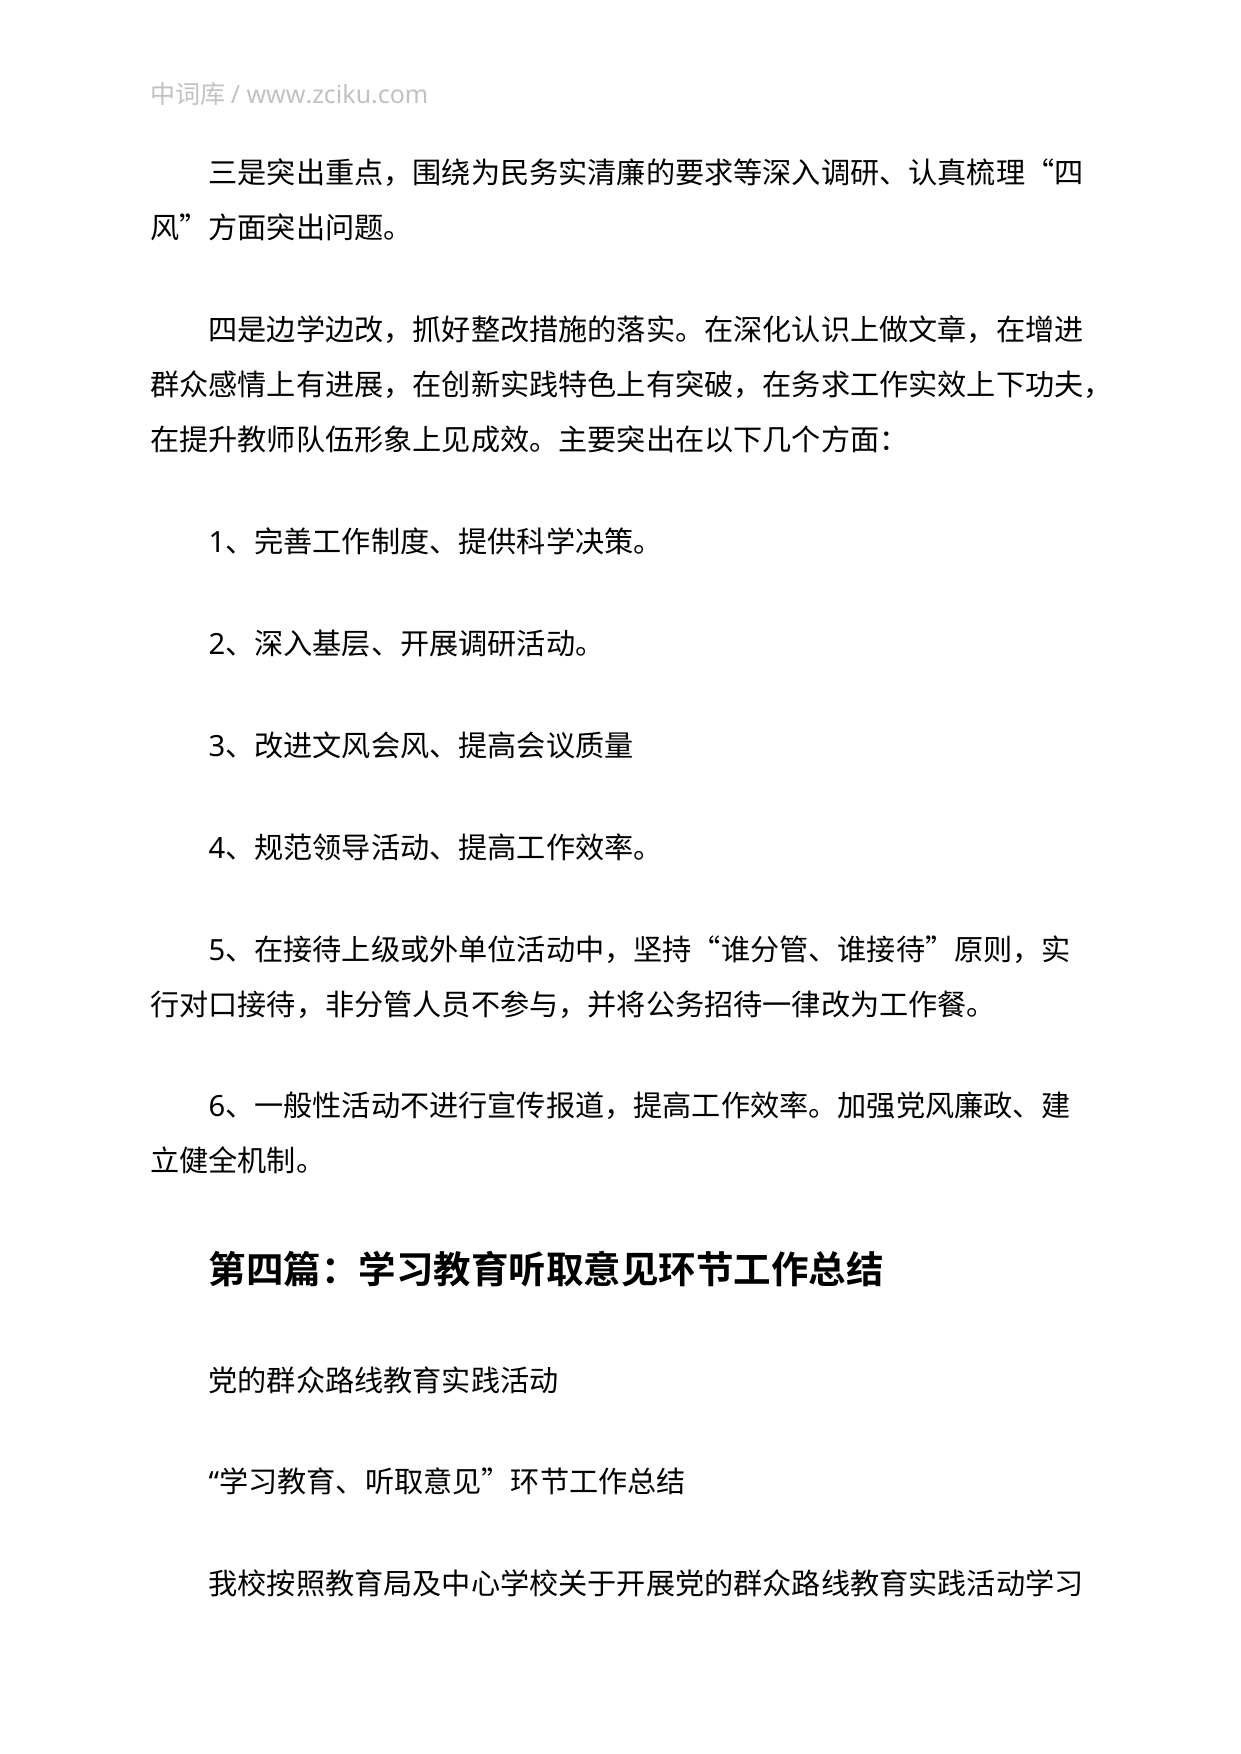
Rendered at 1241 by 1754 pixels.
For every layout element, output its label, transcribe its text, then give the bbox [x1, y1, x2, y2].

text 5、在接待上级或外单位活动中，坚持“谁分管、谁接待”原则，实行对口接待，非分管人员不参与，并将公务招待一律改为工作餐。 [150, 926, 1090, 1023]
text 三是突出重点，围绕为民务实清廉的要求等深入调研、认真梳理“四风”方面突出问题。 [150, 150, 1090, 247]
text 四是边学边改，抓好整改措施的落实。在深化认识上做文章，在增进群众感情上有进展，在创新实践特色上有突破，在务求工作实效上下功夫，在提升教师队伍形象上见成效。主要突出在以下几个方面： [150, 307, 1090, 459]
text 第四篇：学习教育听取意见环节工作总结 [150, 1240, 1090, 1294]
text 1、完善工作制度、提供科学决策。 [150, 518, 1090, 561]
text 6、一般性活动不进行宣传报道，提高工作效率。加强党风廉政、建立健全机制。 [150, 1083, 1090, 1180]
text “学习教育、听取意见”环节工作总结 [150, 1459, 1090, 1501]
text 党的群众路线教育实践活动 [150, 1357, 1090, 1399]
text 2、深入基层、开展调研活动。 [150, 620, 1090, 663]
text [150, 1561, 1090, 1603]
text 4、规范领导活动、提高工作效率。 [150, 824, 1090, 867]
text 3、改进文风会风、提高会议质量 [150, 722, 1090, 764]
